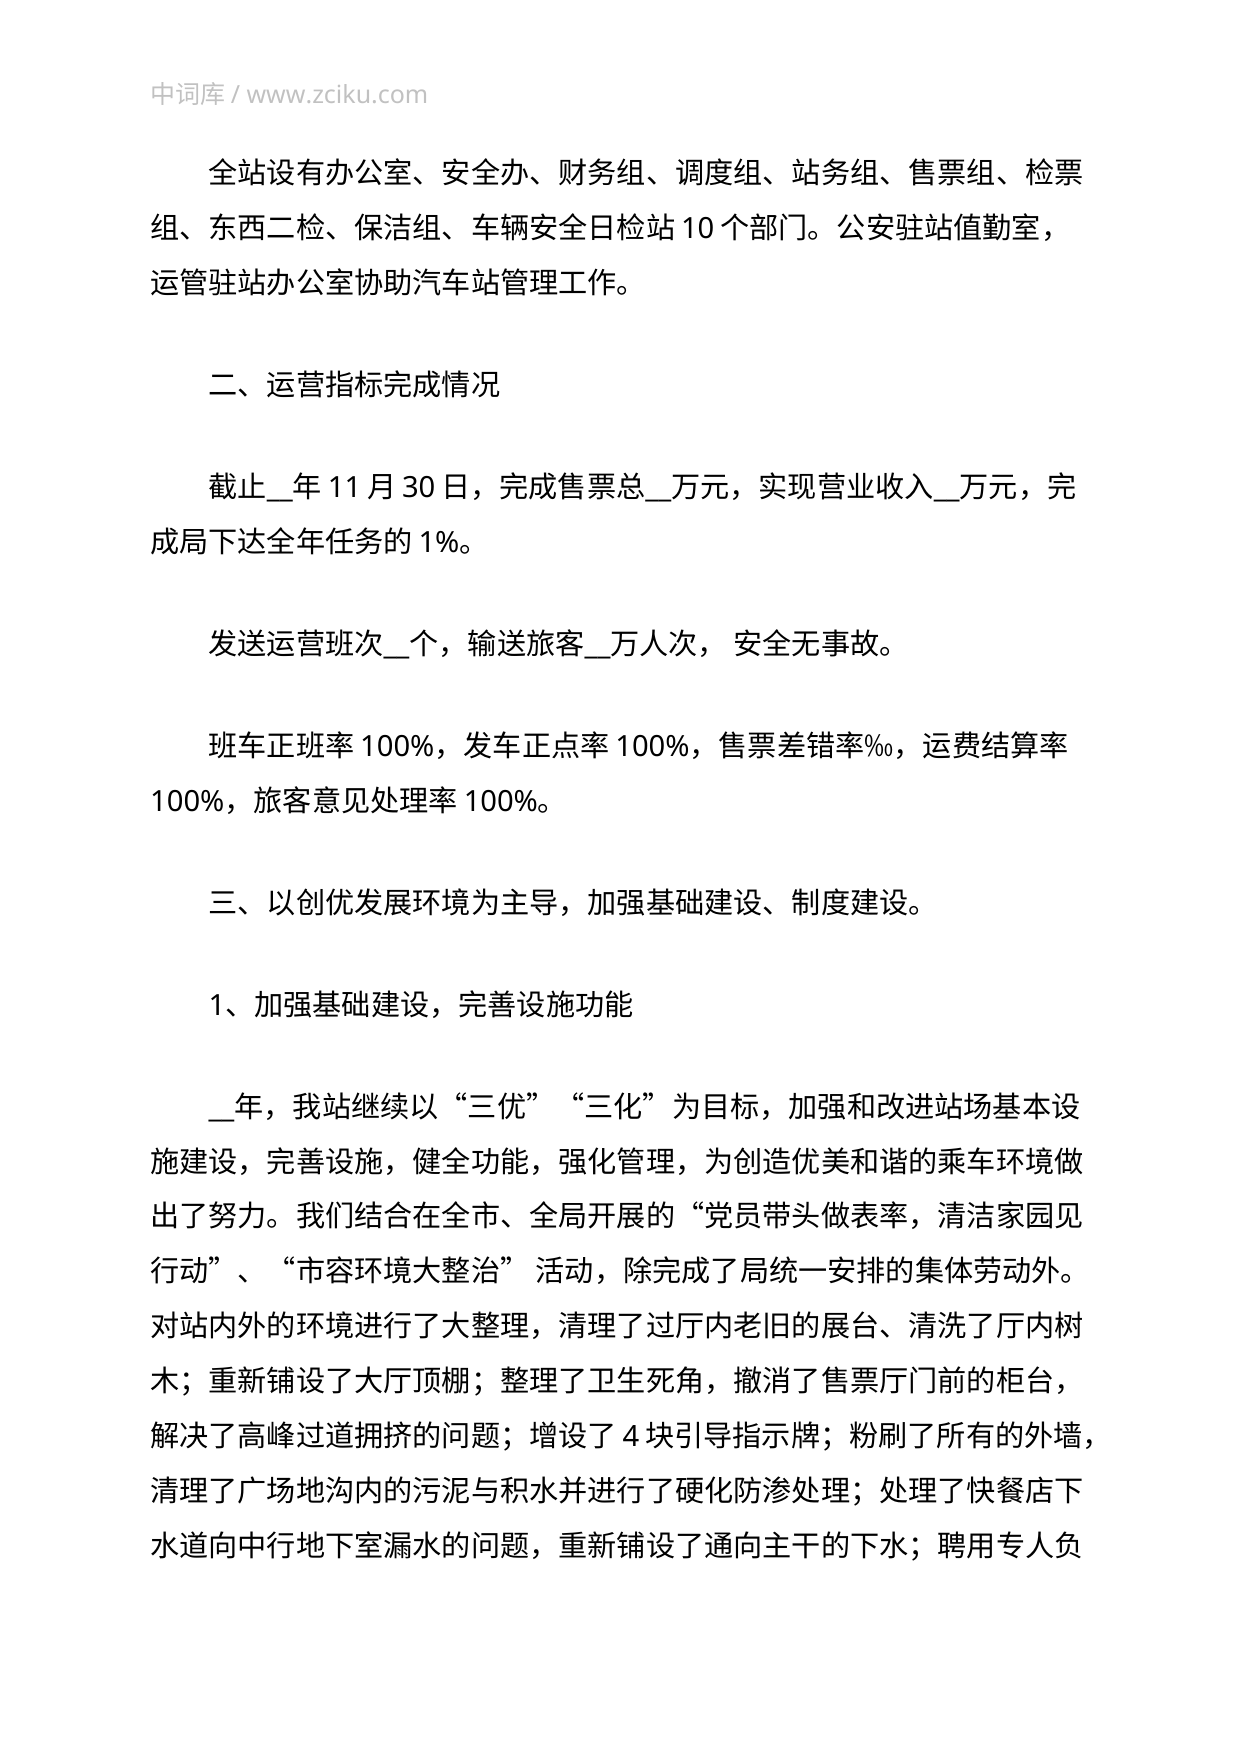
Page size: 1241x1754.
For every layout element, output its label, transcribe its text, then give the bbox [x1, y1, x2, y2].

text 1、加强基础建设，完善设施功能 [150, 981, 1090, 1023]
text 三、以创优发展环境为主导，加强基础建设、制度建设。 [150, 879, 1090, 922]
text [150, 1083, 1090, 1565]
text 截止__年11月30日，完成售票总__万元，实现营业收入__万元，完成局下达全年任务的1%。 [150, 463, 1090, 561]
text 全站设有办公室、安全办、财务组、调度组、站务组、售票组、检票组、东西二检、保洁组、车辆安全日检站10个部门。公安驻站值勤室，运管驻站办公室协助汽车站管理工作。 [150, 150, 1090, 302]
text 二、运营指标完成情况 [150, 362, 1090, 404]
text 班车正班率100%，发车正点率100%，售票差错率‰，运费结算率100%，旅客意见处理率100%。 [150, 722, 1090, 820]
text 发送运营班次__个，输送旅客__万人次， 安全无事故。 [150, 620, 1090, 663]
